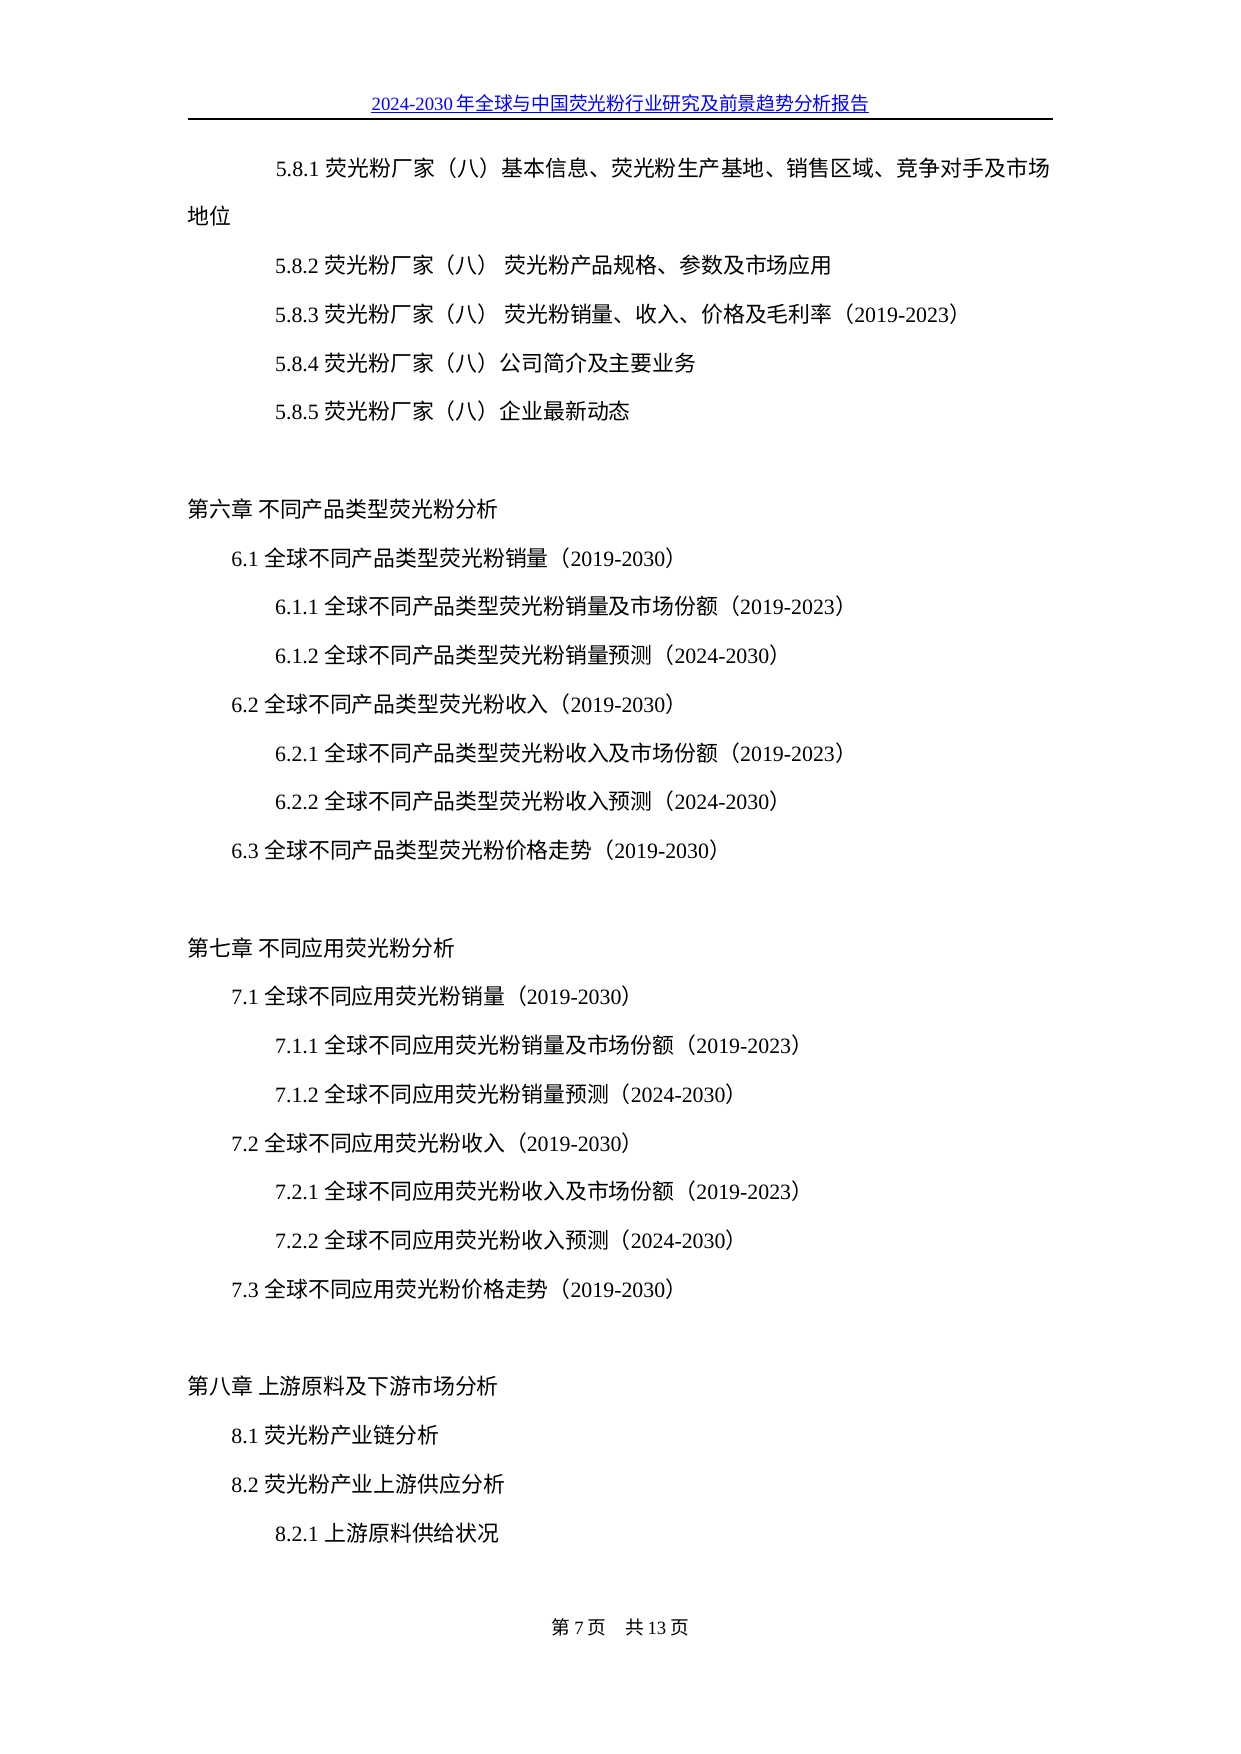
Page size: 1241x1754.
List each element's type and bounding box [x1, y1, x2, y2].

text [187, 150, 1053, 1548]
